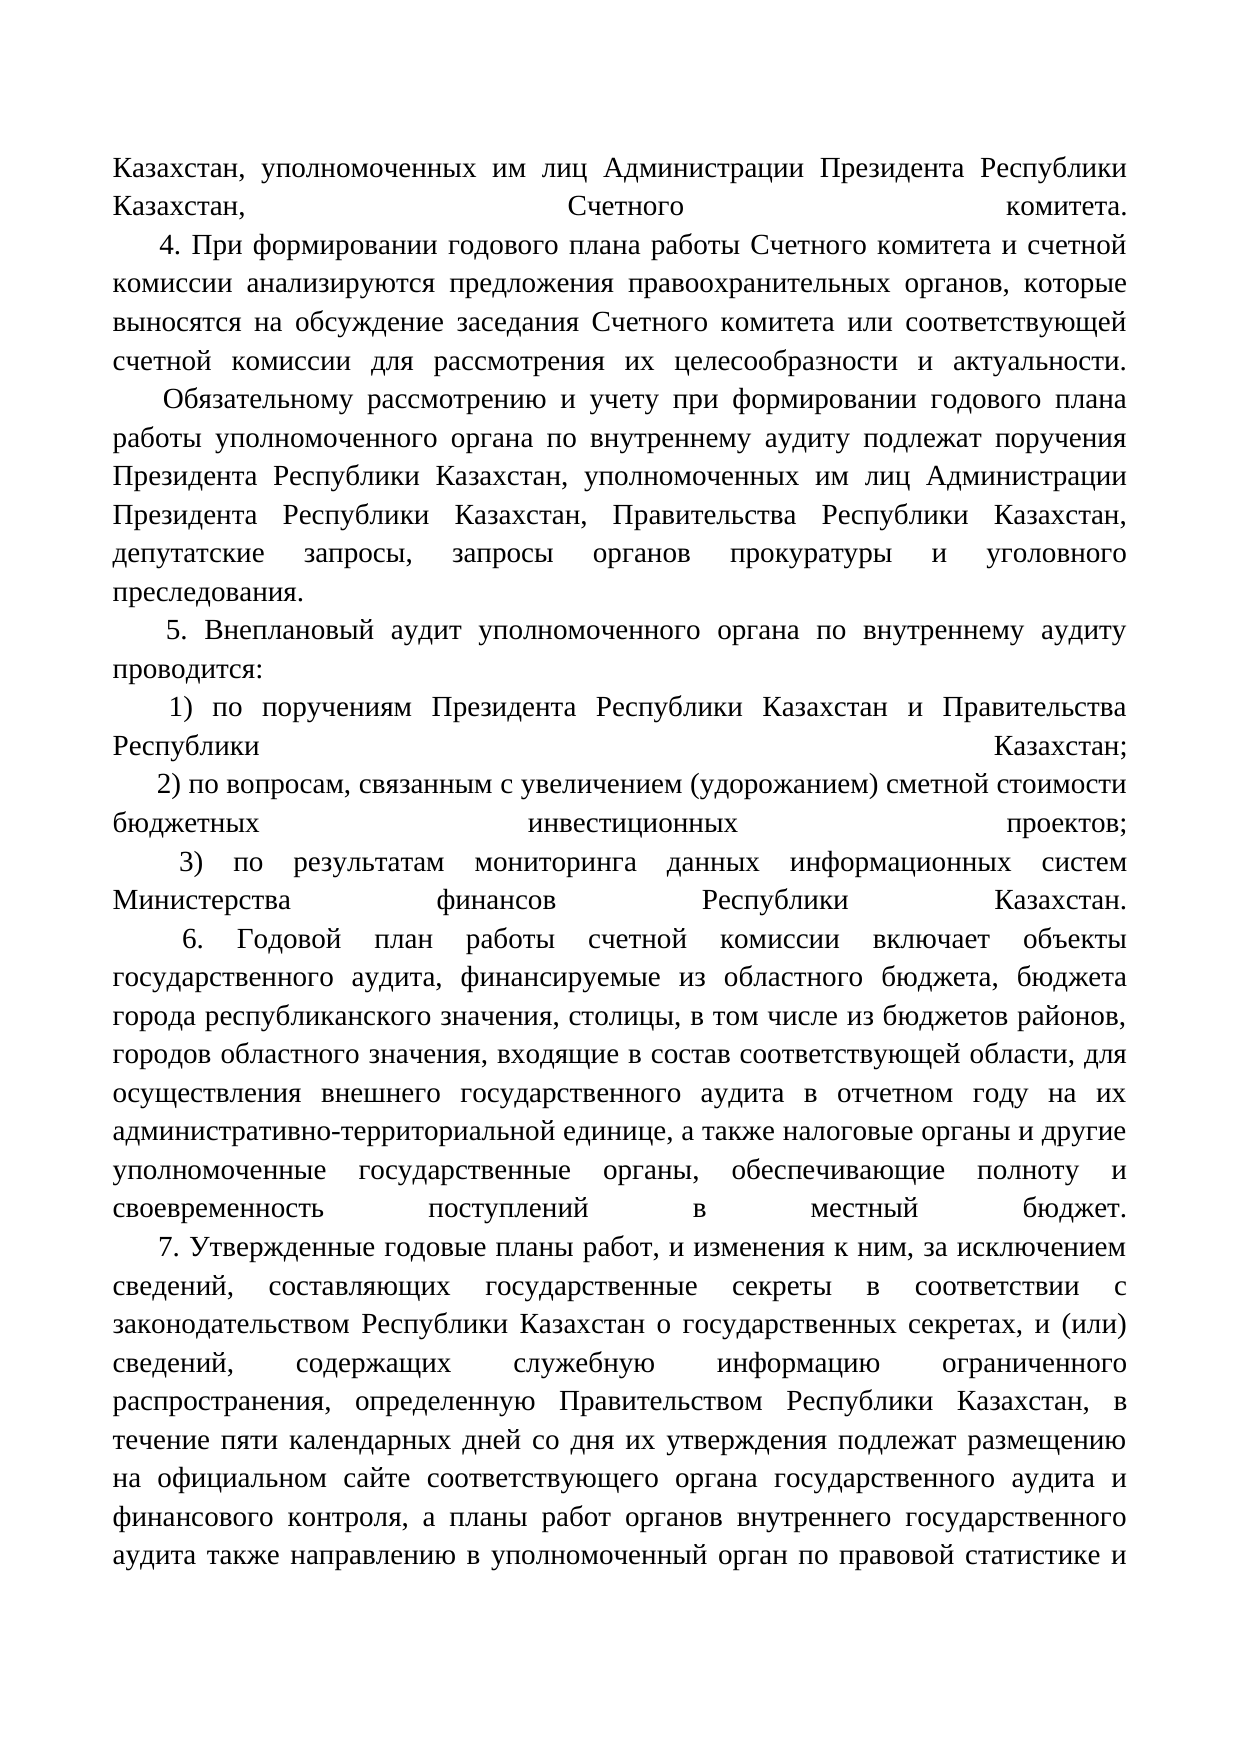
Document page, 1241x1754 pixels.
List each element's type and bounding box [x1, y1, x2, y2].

text [112, 150, 1128, 1571]
